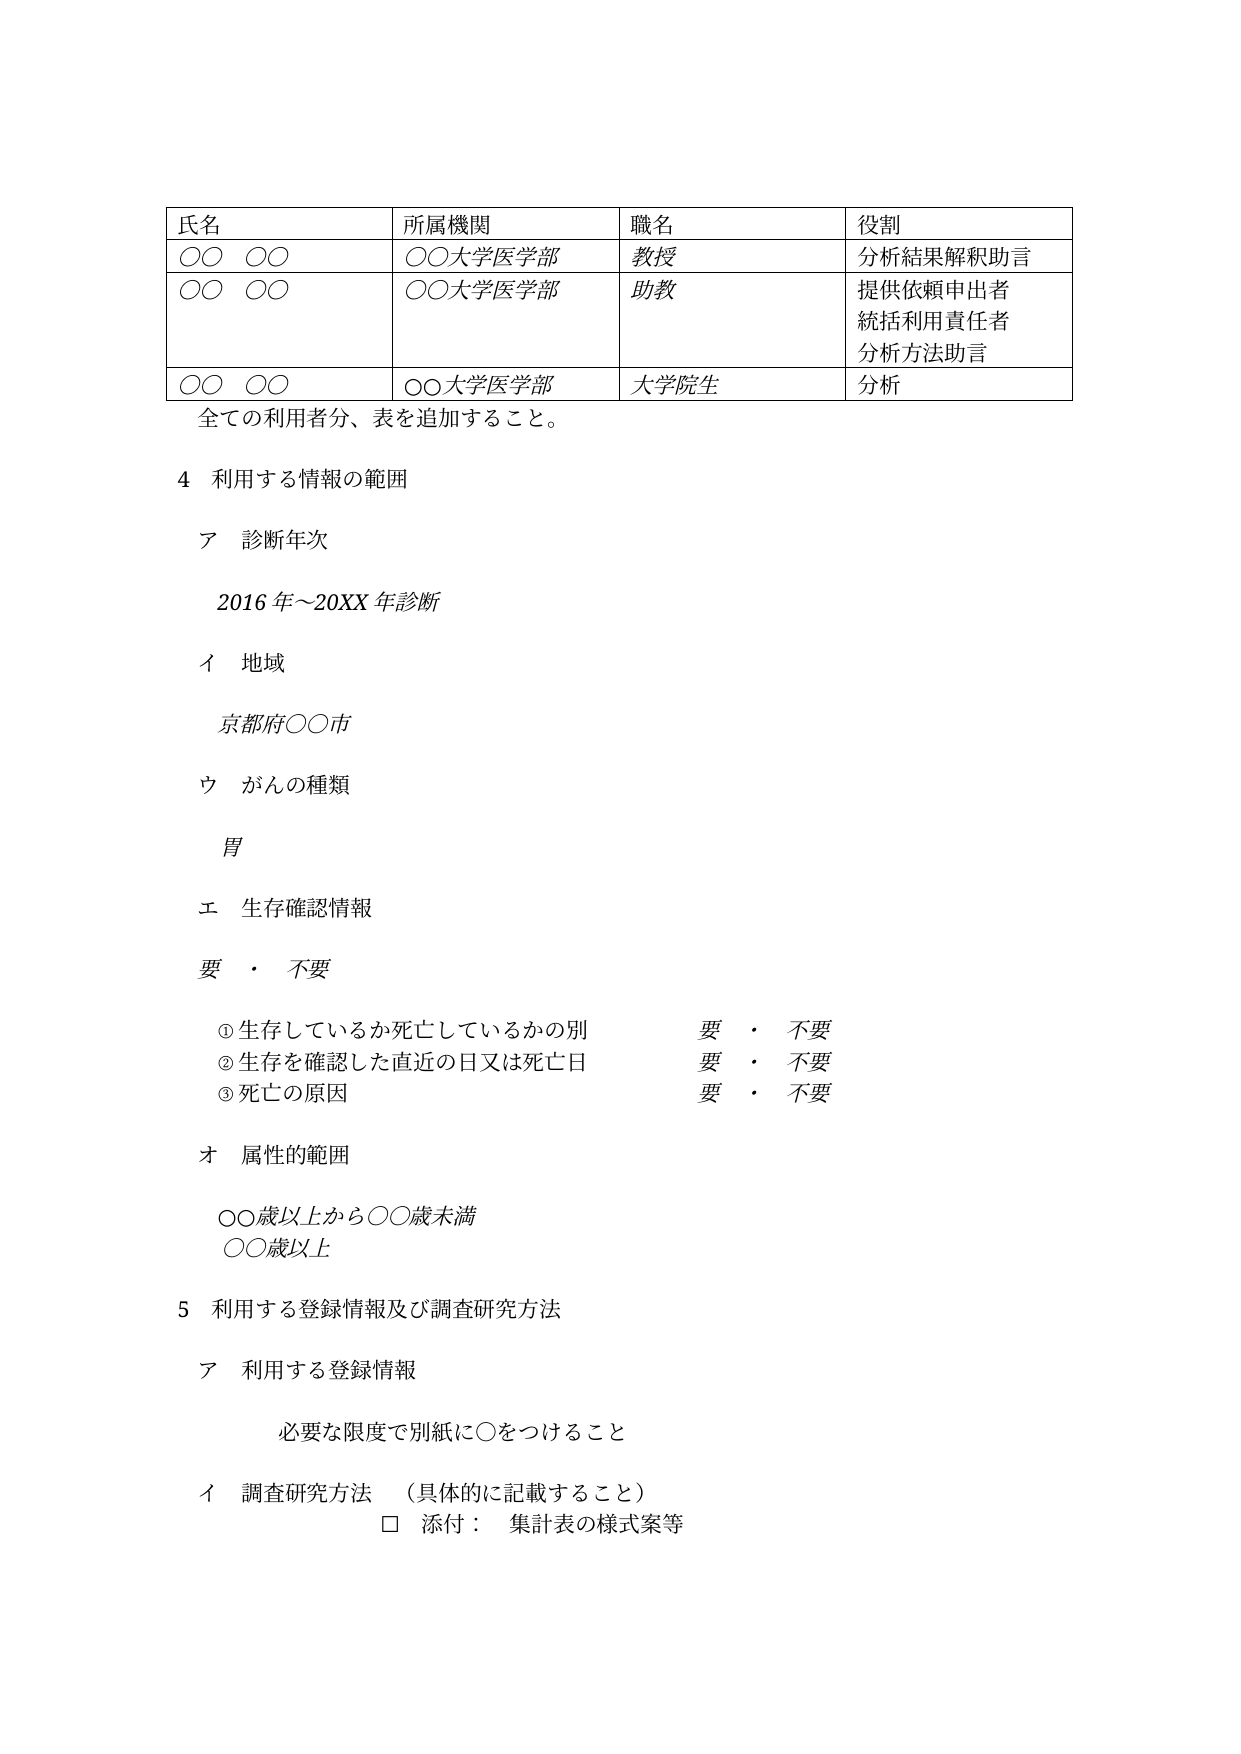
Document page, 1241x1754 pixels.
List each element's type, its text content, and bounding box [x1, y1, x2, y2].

table_cell ○○大学医学部 [393, 368, 619, 400]
text ②生存を確認した直近の日又は死亡日 要 ・ 不要 [197, 1045, 1063, 1077]
text ○○歳以上 [177, 1231, 1063, 1262]
text ○○歳以上から○○歳未満 [197, 1199, 1063, 1231]
text ③死亡の原因 要 ・ 不要 [197, 1077, 1063, 1108]
table_cell 〇〇大学医学部 [393, 273, 619, 367]
text イ 調査研究方法 （具体的に記載すること） [197, 1476, 1063, 1507]
text ①生存しているか死亡しているかの別 要 ・ 不要 [197, 1013, 1063, 1045]
table_header 職名 [620, 208, 845, 239]
text 京都府○○市 [197, 707, 1063, 739]
text ウ がんの種類 [197, 768, 1063, 800]
table_cell 分析結果解釈助言 [846, 240, 1072, 272]
text オ 属性的範囲 [197, 1138, 1063, 1169]
table_cell 〇〇 〇〇 [167, 368, 392, 400]
table_cell 分析 [846, 368, 1072, 400]
text ア 診断年次 [197, 523, 1063, 555]
table_cell 提供依頼申出者 統括利用責任者 分析方法助言 [846, 273, 1072, 367]
text 要 ・ 不要 [197, 952, 1063, 984]
table_cell 助教 [620, 273, 845, 367]
table_cell 大学院生 [620, 368, 845, 400]
table_cell 〇〇 〇〇 [167, 273, 392, 367]
text 胃 [197, 830, 1063, 861]
table_cell 〇〇 〇〇 [167, 240, 392, 272]
table_cell 〇〇大学医学部 [393, 240, 619, 272]
text 添付： 集計表の様式案等 [197, 1507, 1063, 1539]
text 必要な限度で別紙に○をつけること [197, 1415, 1063, 1446]
table_header 所属機関 [393, 208, 619, 239]
text 2016年～20XX年診断 [197, 585, 1063, 616]
text 全ての利用者分、表を追加すること。 [177, 401, 1063, 432]
table_header 役割 [846, 208, 1072, 239]
table_header 氏名 [167, 208, 392, 239]
text イ 地域 [197, 646, 1063, 677]
text エ 生存確認情報 [197, 891, 1063, 922]
text 4 利用する情報の範囲 [177, 462, 1063, 494]
text 5 利用する登録情報及び調査研究方法 [177, 1292, 1063, 1324]
table_cell 教授 [620, 240, 845, 272]
text ア 利用する登録情報 [197, 1353, 1063, 1385]
